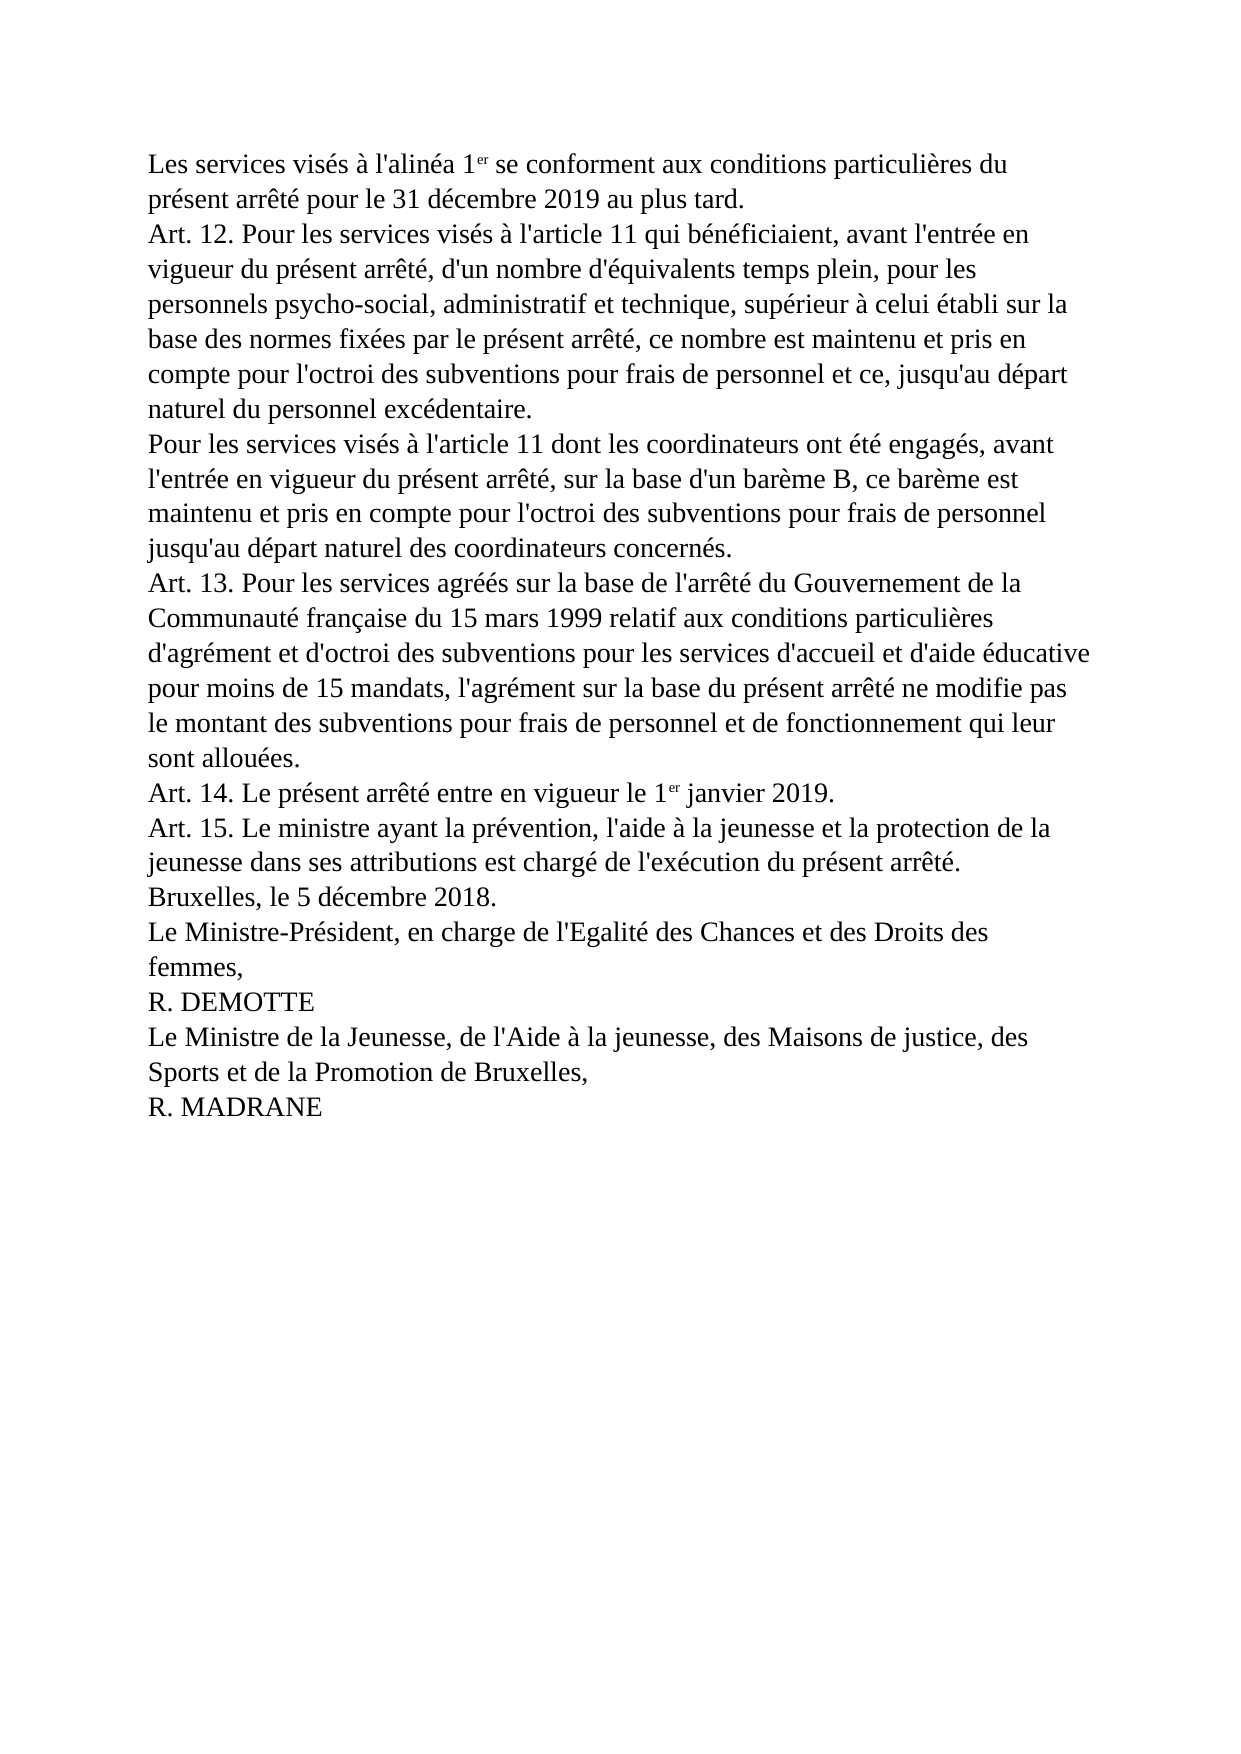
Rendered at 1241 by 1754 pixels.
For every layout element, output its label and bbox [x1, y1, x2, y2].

text [148, 148, 1093, 1122]
